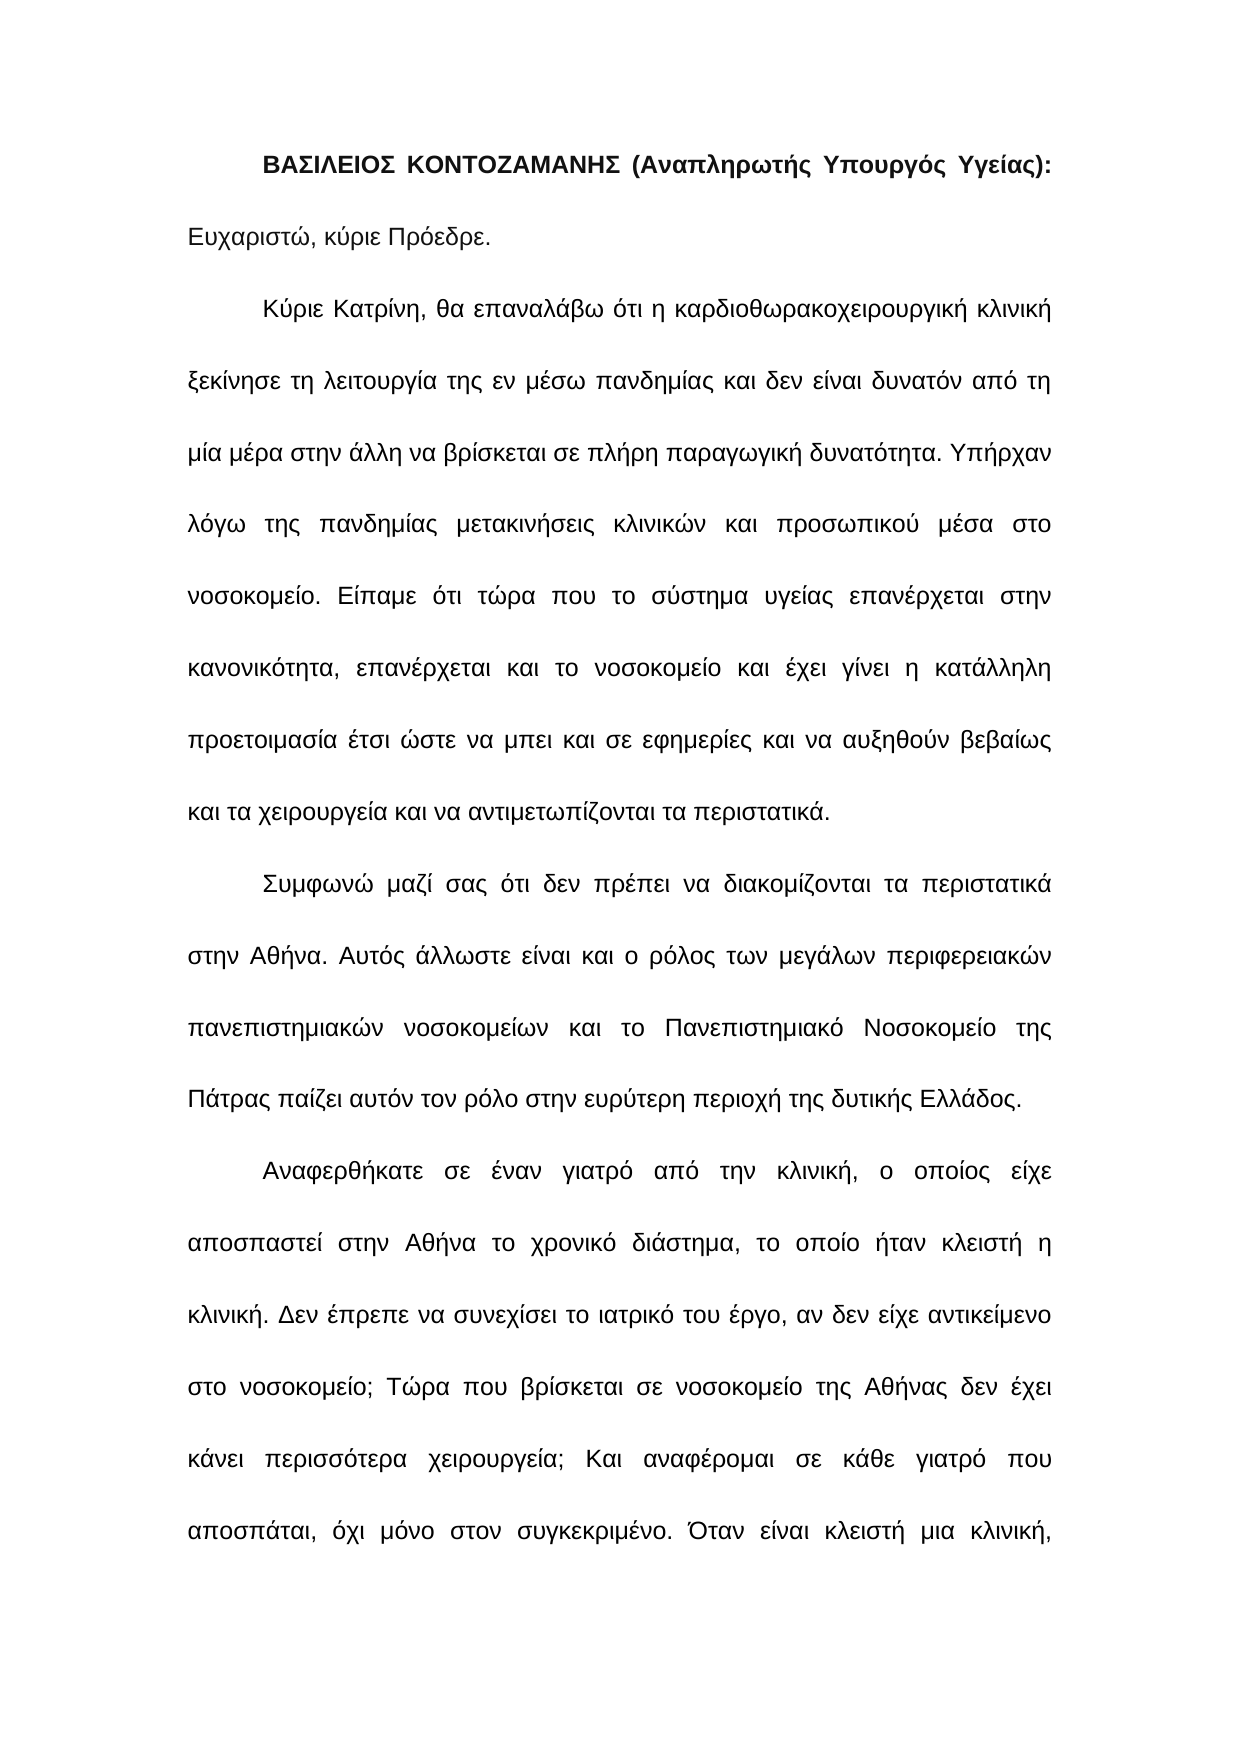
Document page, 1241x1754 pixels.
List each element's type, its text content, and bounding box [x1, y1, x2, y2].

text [187, 1156, 1053, 1544]
text ΒΑΣΙΛΕΙΟΣ ΚΟΝΤΟΖΑΜΑΝΗΣ (Αναπληρωτής Υπουργός Υγείας): Ευχαριστώ, κύριε Πρόεδρε. [187, 150, 1053, 251]
text Συμφωνώ μαζί σας ότι δεν πρέπει να διακομίζονται τα περιστατικά στην Αθήνα. Αυτός άλλωστε είναι και ο ρόλος των μεγάλων περιφερειακών πανεπιστημιακών νοσοκομείων και το Πανεπιστημιακό Νοσοκομείο της Πάτρας παίζει αυτόν τον ρόλο στην ευρύτερη περιοχή της δυτικής Ελλάδος. [187, 869, 1053, 1113]
text Κύριε Κατρίνη, θα επαναλάβω ότι η καρδιοθωρακοχειρουργική κλινική ξεκίνησε τη λειτουργία της εν μέσω πανδημίας και δεν είναι δυνατόν από τη μία μέρα στην άλλη να βρίσκεται σε πλήρη παραγωγική δυνατότητα. Υπήρχαν λόγω της πανδημίας μετακινήσεις κλινικών και προσωπικού μέσα στο νοσοκομείο. Είπαμε ότι τώρα που το σύστημα υγείας επανέρχεται στην κανονικότητα, επανέρχεται και το νοσοκομείο και έχει γίνει η κατάλληλη προετοιμασία έτσι ώστε να μπει και σε εφημερίες και να αυξηθούν βεβαίως και τα χειρουργεία και να αντιμετωπίζονται τα περιστατικά. [187, 294, 1053, 826]
